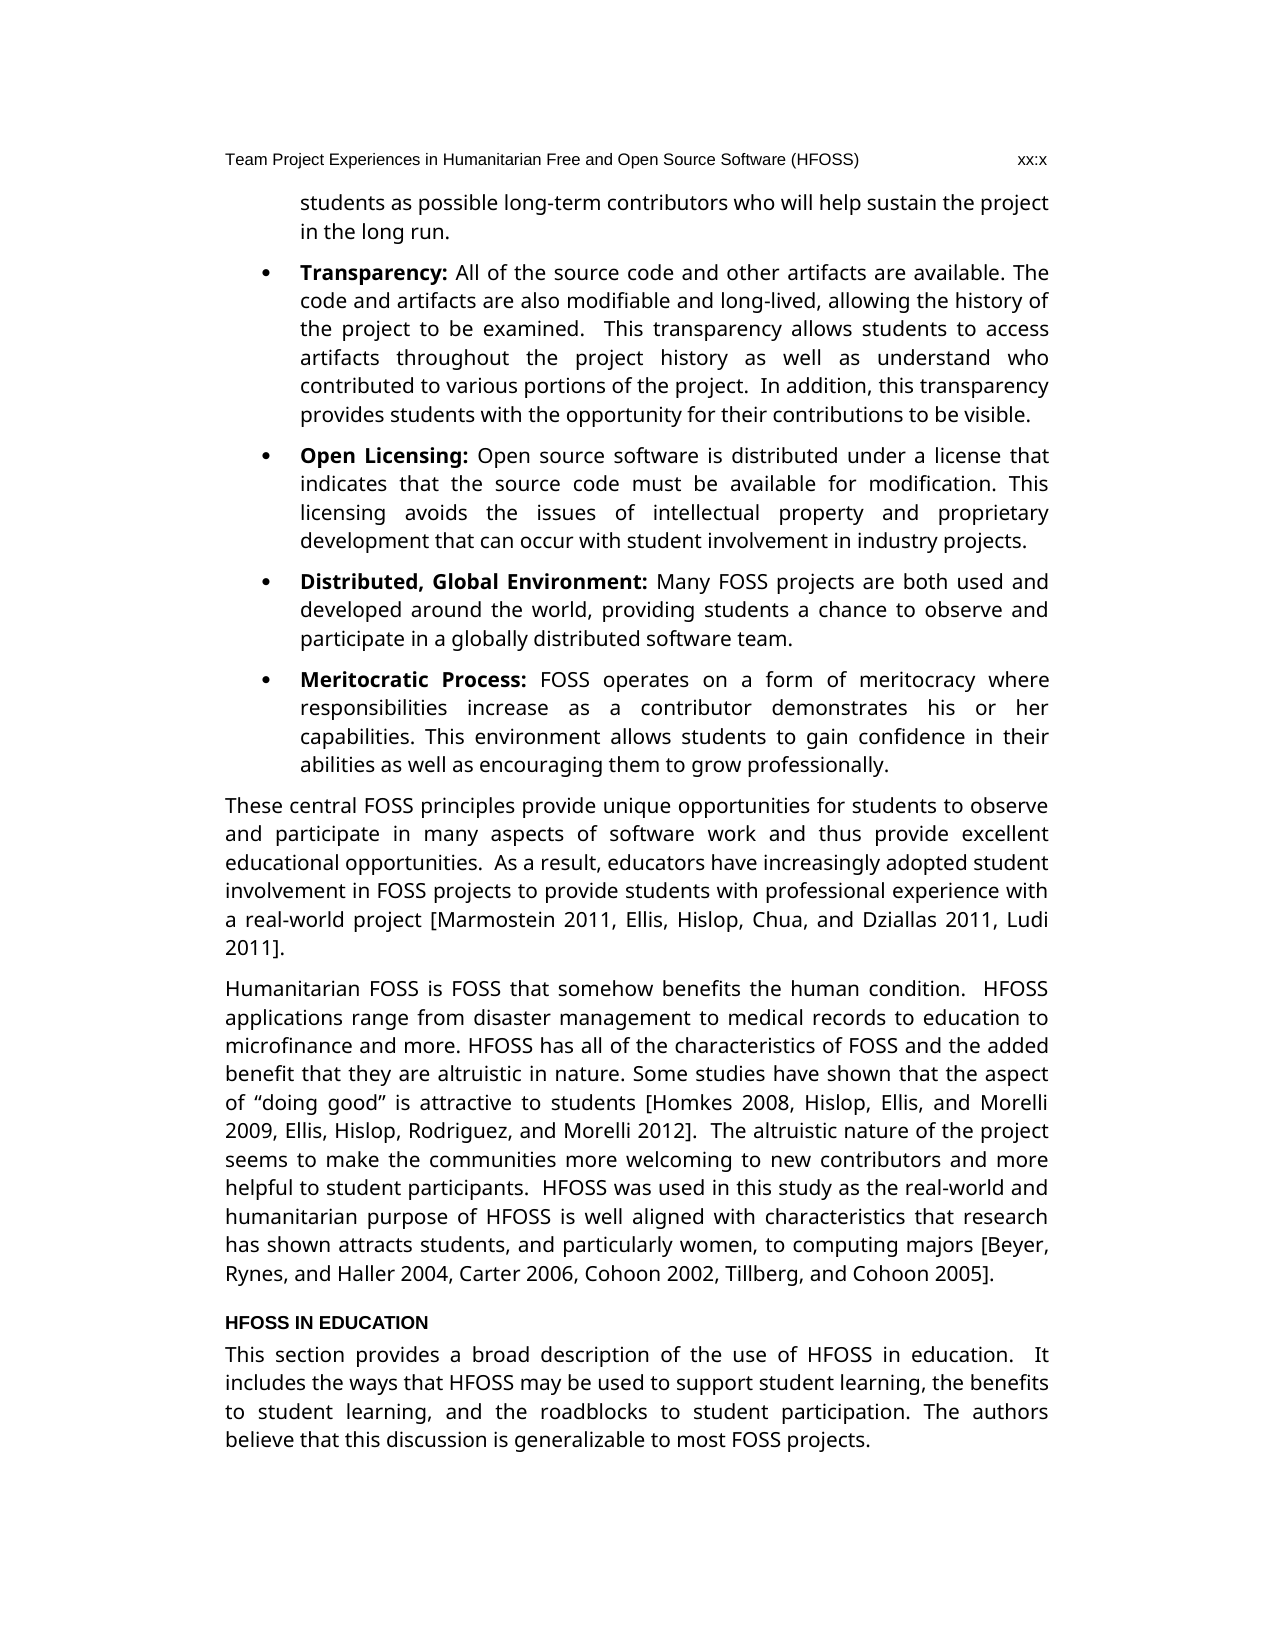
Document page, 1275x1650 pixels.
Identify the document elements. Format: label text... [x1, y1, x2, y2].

text Humanitarian FOSS is FOSS that somehow benefits the human condition. HFOSS applications range from disaster management to medical records to education to microfinance and more. HFOSS has all of the characteristics of FOSS and the added benefit that they are altruistic in nature. Some studies have shown that the aspect of “doing good” is attractive to students [Homkes 2008, Hislop, Ellis, and Morelli 2009, Ellis, Hislop, Rodriguez, and Morelli 2012]. The altruistic nature of the project seems to make the communities more welcoming to new contributors and more helpful to student participants. HFOSS was used in this study as the real-world and humanitarian purpose of HFOSS is well aligned with characteristics that research has shown attracts students, and particularly women, to computing majors [Beyer, Rynes, and Haller 2004, Carter 2006, Cohoon 2002, Tillberg, and Cohoon 2005]. [225, 974, 1050, 1287]
list Transparency: All of the source code and other artifacts are available. The code and artifacts are also modifiable and long-lived, allowing the history of the project to be examined. This transparency allows students to access artifacts throughout the project history as well as understand who contributed to various portions of the project. In addition, this transparency provides students with the opportunity for their contributions to be visible. [262, 258, 1050, 428]
list Open Licensing: Open source software is distributed under a license that indicates that the source code must be available for modification. This licensing avoids the issues of intellectual property and proprietary development that can occur with student involvement in industry projects. [262, 441, 1050, 554]
list Meritocratic Process: FOSS operates on a form of meritocracy where responsibilities increase as a contributor demonstrates his or her capabilities. This environment allows students to gain confidence in their abilities as well as encouraging them to grow professionally. [262, 665, 1050, 779]
text HFOSS in Education [225, 1312, 1050, 1334]
text This section provides a broad description of the use of HFOSS in education. It includes the ways that HFOSS may be used to support student learning, the benefits to student learning, and the roadblocks to student participation. The authors believe that this discussion is generalizable to most FOSS projects. [225, 1340, 1050, 1454]
list Distributed, Global Environment: Many FOSS projects are both used and developed around the world, providing students a chance to observe and participate in a globally distributed software team. [262, 567, 1050, 652]
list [262, 188, 1050, 245]
text These central FOSS principles provide unique opportunities for students to observe and participate in many aspects of software work and thus provide excellent educational opportunities. As a result, educators have increasingly adopted student involvement in FOSS projects to provide students with professional experience with a real-world project [Marmostein 2011, Ellis, Hislop, Chua, and Dziallas 2011, Ludi 2011]. [225, 791, 1050, 962]
